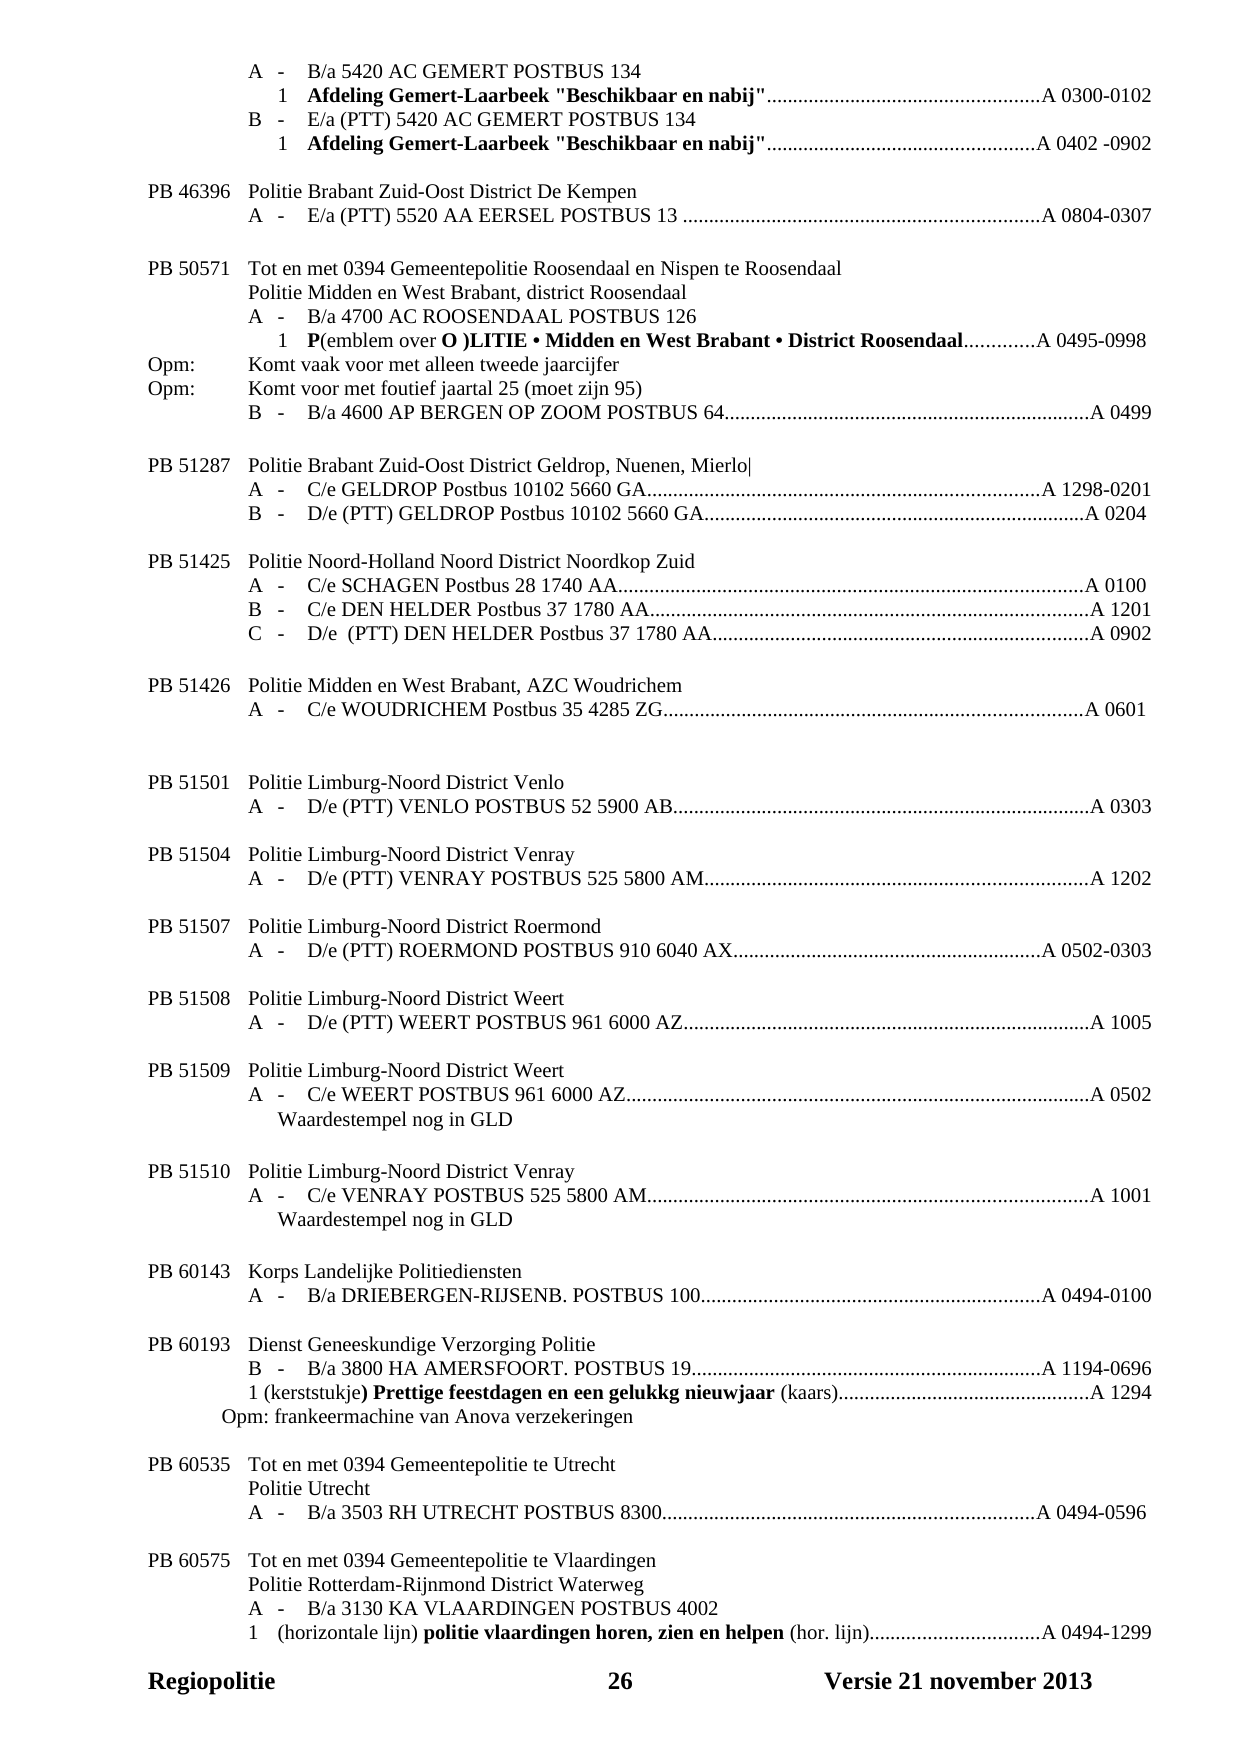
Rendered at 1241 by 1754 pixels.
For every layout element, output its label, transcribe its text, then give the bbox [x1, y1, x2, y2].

text 1 Afdeling Gemert-Laarbeek "Beschikbaar en nabij" A 0402 -0902 [148, 131, 1152, 155]
text 1 P(emblem over O )LITIE • Midden en West Brabant • District Roosendaal A 0495-0998 [148, 328, 1152, 352]
text 1 Afdeling Gemert-Laarbeek "Beschikbaar en nabij" A 0300-0102 B - E/a (PTT) 5420 AC GEMERT POSTBUS 134 [148, 83, 1152, 131]
text A - B/a 3503 RH UTRECHT POSTBUS 8300 A 0494-0596 [148, 1500, 1152, 1524]
text Politie Utrecht [148, 1476, 1152, 1500]
text A - C/e WOUDRICHEM Postbus 35 4285 ZG A 0601 [148, 697, 1152, 721]
text B - C/e DEN HELDER Postbus 37 1780 AA A 1201 [148, 597, 1152, 621]
text Opm: Komt voor met foutief jaartal 25 (moet zijn 95) B - B/a 4600 AP BERGEN OP ZOOM POSTBUS 64 A 0499 [148, 376, 1152, 424]
text A - B/a DRIEBERGEN-RIJSENB. POSTBUS 100 A 0494-0100 [148, 1283, 1152, 1307]
text A - D/e (PTT) ROERMOND POSTBUS 910 6040 AX A 0502-0303 [148, 938, 1152, 962]
text A - C/e VENRAY POSTBUS 525 5800 AM A 1001 [148, 1183, 1152, 1207]
text A - E/a (PTT) 5520 AA EERSEL POSTBUS 13 A 0804-0307 [148, 203, 1152, 256]
text B - B/a 3800 HA AMERSFOORT. POSTBUS 19 A 1194-0696 [148, 1356, 1152, 1380]
text PB 51425 Politie Noord-Holland Noord District Noordkop Zuid [148, 525, 1152, 573]
text PB 60535 Tot en met 0394 Gemeentepolitie te Utrecht [148, 1452, 1152, 1476]
text Opm: Komt vaak voor met alleen tweede jaarcijfer [148, 352, 1152, 376]
text 1 (horizontale lijn) politie vlaardingen horen, zien en helpen (hor. lijn) A 0494-1299 [148, 1620, 1152, 1644]
text B - D/e (PTT) GELDROP Postbus 10102 5660 GA A 0204 [148, 501, 1152, 525]
text A - B/a 3130 KA VLAARDINGEN POSTBUS 4002 [148, 1596, 1152, 1620]
text PB 51508 Politie Limburg-Noord District Weert [148, 962, 1152, 1010]
text PB 50571 Tot en met 0394 Gemeentepolitie Roosendaal en Nispen te Roosendaal [148, 256, 1152, 280]
text A - C/e WEERT POSTBUS 961 6000 AZ A 0502 [148, 1082, 1152, 1106]
text A - B/a 4700 AC ROOSENDAAL POSTBUS 126 [148, 304, 1152, 328]
text Politie Rotterdam-Rijnmond District Waterweg [148, 1572, 1152, 1596]
text PB 51510 Politie Limburg-Noord District Venray [148, 1159, 1152, 1183]
text A - D/e (PTT) WEERT POSTBUS 961 6000 AZ A 1005 [148, 1010, 1152, 1058]
text PB 51504 Politie Limburg-Noord District Venray [148, 818, 1152, 866]
text PB 51507 Politie Limburg-Noord District Roermond [148, 890, 1152, 938]
text C - D/e (PTT) DEN HELDER Postbus 37 1780 AA A 0902 [148, 621, 1152, 673]
text PB 51509 Politie Limburg-Noord District Weert [148, 1058, 1152, 1082]
text A - D/e (PTT) VENRAY POSTBUS 525 5800 AM A 1202 [148, 866, 1152, 890]
text A - C/e SCHAGEN Postbus 28 1740 AA A 0100 [148, 573, 1152, 597]
text PB 51287 Politie Brabant Zuid-Oost District Geldrop, Nuenen, Mierlo| A - C/e GELDROP Postbus 10102 5660 GA A 1298-0201 [148, 452, 1152, 501]
text A - D/e (PTT) VENLO POSTBUS 52 5900 AB A 0303 [148, 794, 1152, 818]
text Waardestempel nog in GLD [148, 1207, 1152, 1259]
text PB 51426 Politie Midden en West Brabant, AZC Woudrichem [148, 673, 1152, 697]
text PB 60575 Tot en met 0394 Gemeentepolitie te Vlaardingen [148, 1548, 1152, 1572]
text PB 46396 Politie Brabant Zuid-Oost District De Kempen [148, 155, 1152, 203]
text A - B/a 5420 AC GEMERT POSTBUS 134 [148, 59, 1152, 83]
text Opm: frankeermachine van Anova verzekeringen [221, 1404, 1152, 1428]
text 1 (kerststukje) Prettige feestdagen en een gelukkg nieuwjaar (kaars) A 1294 [221, 1380, 1152, 1404]
text Waardestempel nog in GLD [148, 1106, 1152, 1131]
text PB 60143 Korps Landelijke Politiediensten [148, 1259, 1152, 1283]
text PB 51501 Politie Limburg-Noord District Venlo [148, 721, 1152, 794]
text Politie Midden en West Brabant, district Roosendaal [148, 280, 1152, 304]
text PB 60193 Dienst Geneeskundige Verzorging Politie [148, 1307, 1152, 1356]
